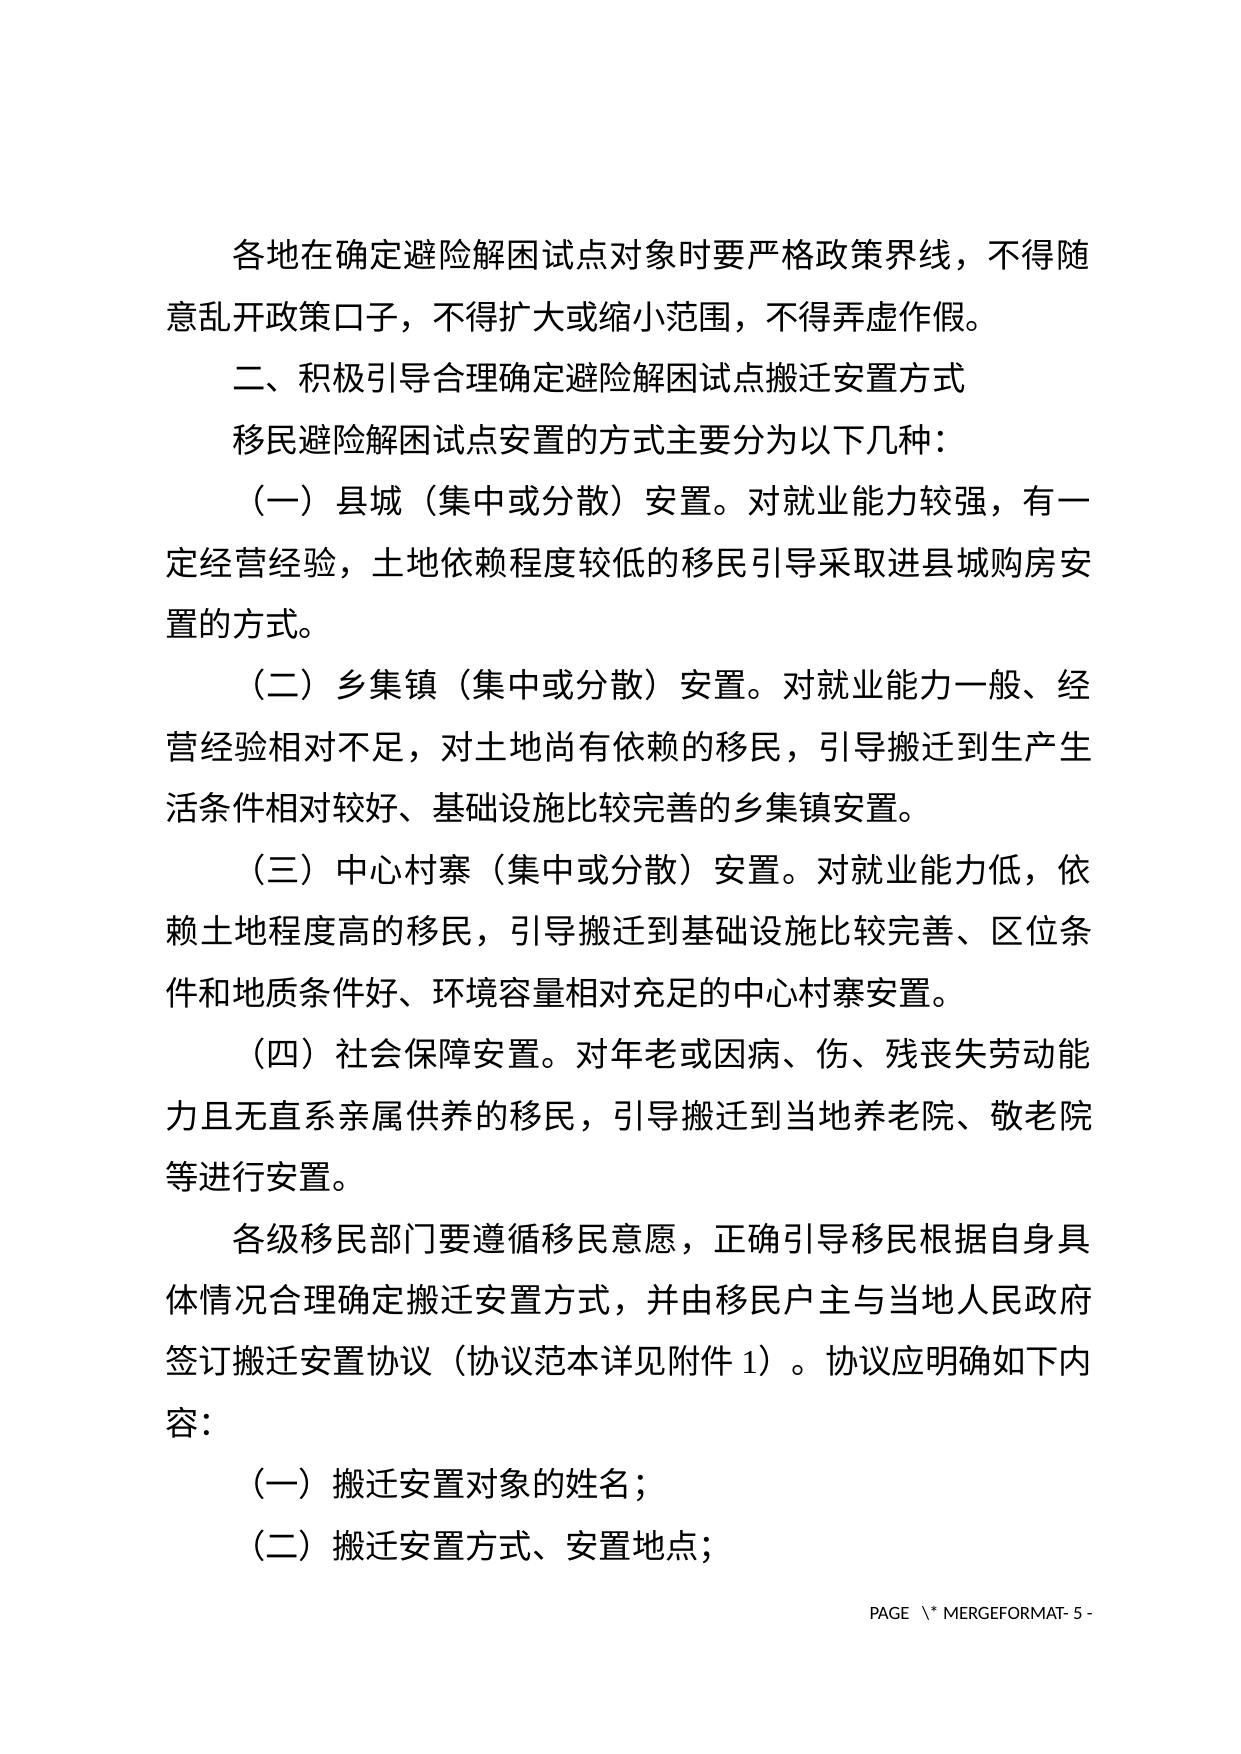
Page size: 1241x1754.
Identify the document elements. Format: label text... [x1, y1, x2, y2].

text 移民避险解困试点安置的方式主要分为以下几种： [165, 403, 1092, 464]
text （二）搬迁安置方式、安置地点； [165, 1509, 1092, 1571]
text （一）搬迁安置对象的姓名； [165, 1448, 1092, 1509]
text （四）社会保障安置。对年老或因病、伤、残丧失劳动能力且无直系亲属供养的移民，引导搬迁到当地养老院、敬老院等进行安置。 [165, 1017, 1092, 1202]
text 二、积极引导合理确定避险解困试点搬迁安置方式 [165, 341, 1092, 403]
text 各地在确定避险解困试点对象时要严格政策界线，不得随意乱开政策口子，不得扩大或缩小范围，不得弄虚作假。 [165, 218, 1092, 341]
text （二）乡集镇（集中或分散）安置。对就业能力一般、经营经验相对不足，对土地尚有依赖的移民，引导搬迁到生产生活条件相对较好、基础设施比较完善的乡集镇安置。 [165, 649, 1092, 833]
text （三）中心村寨（集中或分散）安置。对就业能力低，依赖土地程度高的移民，引导搬迁到基础设施比较完善、区位条件和地质条件好、环境容量相对充足的中心村寨安置。 [165, 833, 1092, 1017]
text （一）县城（集中或分散）安置。对就业能力较强，有一定经营经验，土地依赖程度较低的移民引导采取进县城购房安置的方式。 [165, 464, 1092, 649]
text 各级移民部门要遵循移民意愿，正确引导移民根据自身具体情况合理确定搬迁安置方式，并由移民户主与当地人民政府签订搬迁安置协议（协议范本详见附件1）。协议应明确如下内容： [165, 1202, 1092, 1448]
